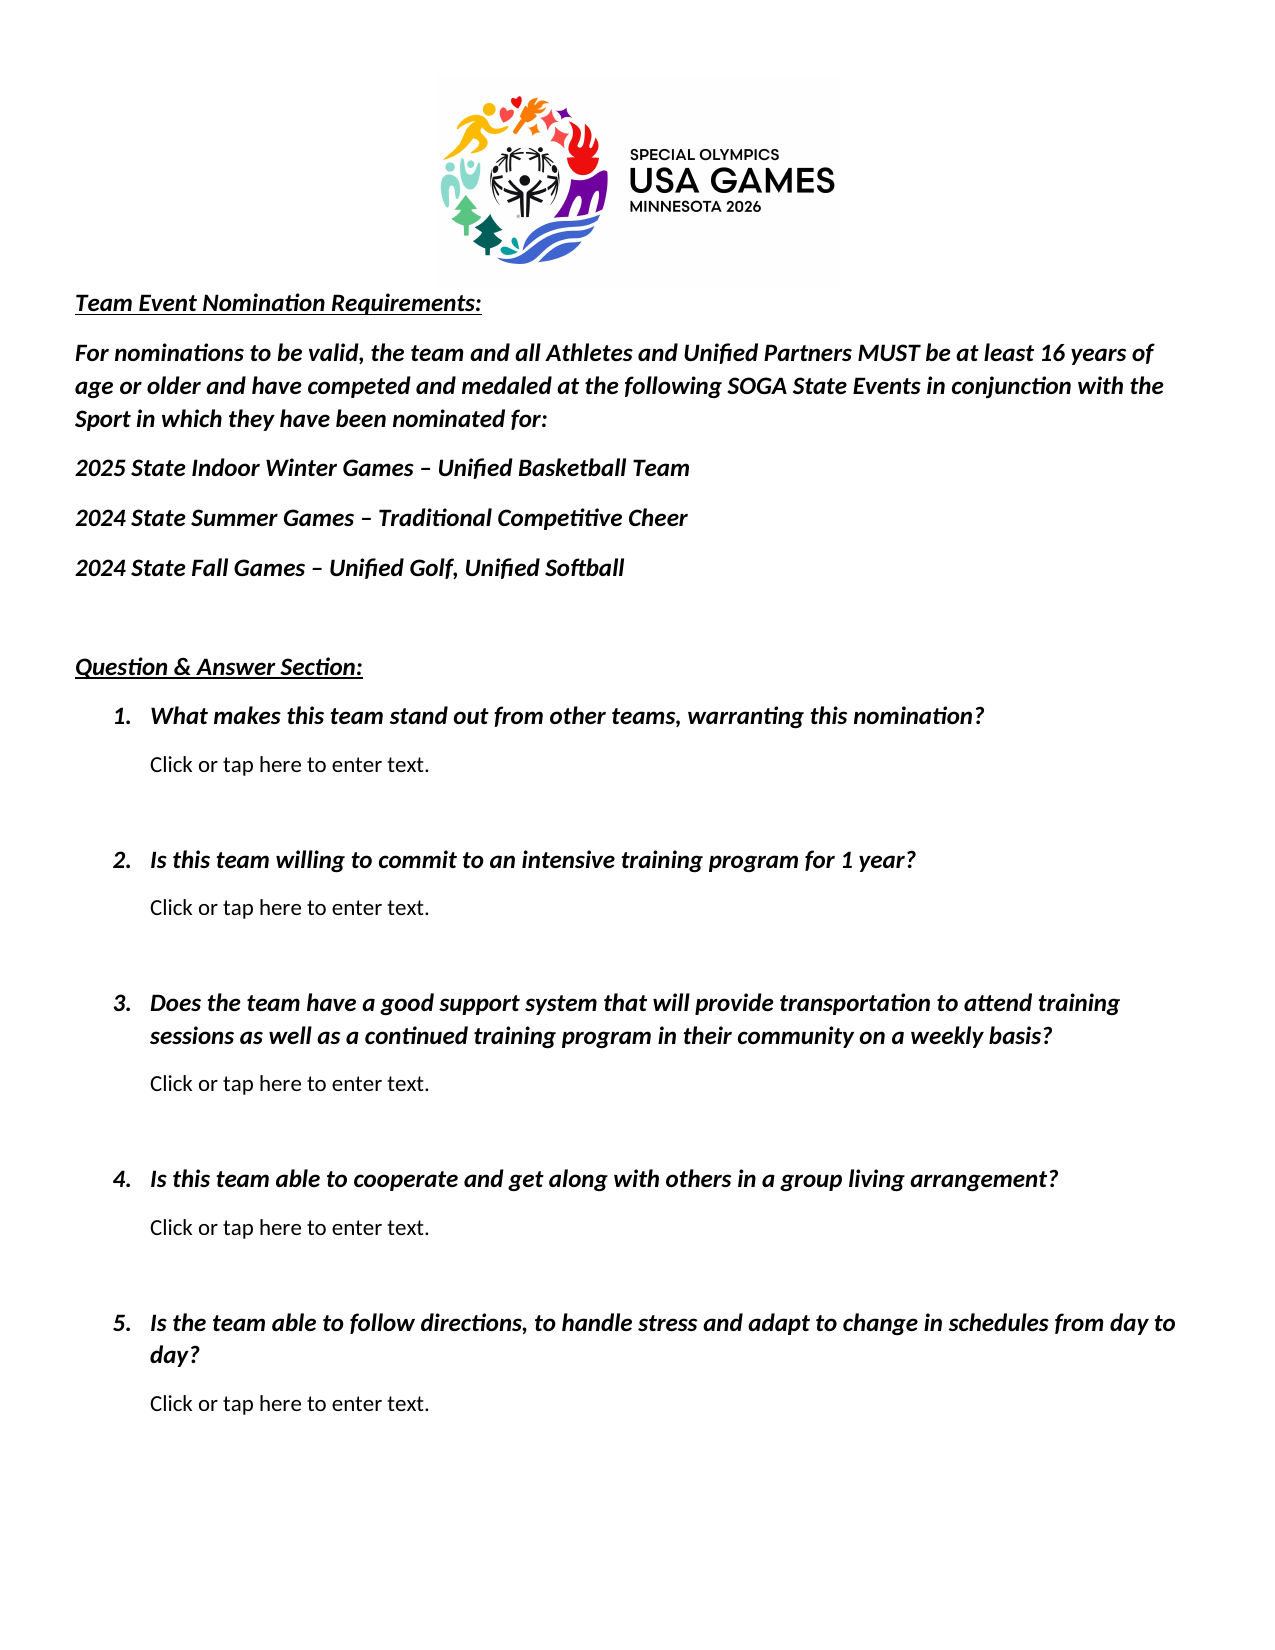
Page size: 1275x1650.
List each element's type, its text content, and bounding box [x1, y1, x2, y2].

text 2025 State Indoor Winter Games – Unified Basketball Team [75, 452, 1200, 483]
text Team Event Nomination Requirements: [75, 287, 1200, 318]
text 2024 State Summer Games – Traditional Competitive Cheer [75, 502, 1200, 533]
text 2024 State Fall Games – Unified Golf, Unified Softball [75, 552, 1200, 582]
text Question & Answer Section: [75, 651, 1200, 681]
list Does the team have a good support system that will provide transportation to attend training sessions as well as a continued training program in their community on a weekly basis? [112, 987, 1200, 1051]
list Is this team able to cooperate and get along with others in a group living arrangement? [112, 1163, 1200, 1194]
list What makes this team stand out from other teams, warranting this nomination? [112, 700, 1200, 731]
list Is the team able to follow directions, to handle stress and adapt to change in schedules from day to day? [112, 1307, 1200, 1370]
list Is this team willing to commit to an intensive training program for 1 year? [112, 844, 1200, 874]
text For nominations to be valid, the team and all Athletes and Unified Partners MUST be at least 16 years of age or older and have competed and medaled at the following SOGA State Events in conjunction with the Sport in which they have been nominated for: [75, 337, 1200, 433]
picture [435, 75, 840, 288]
